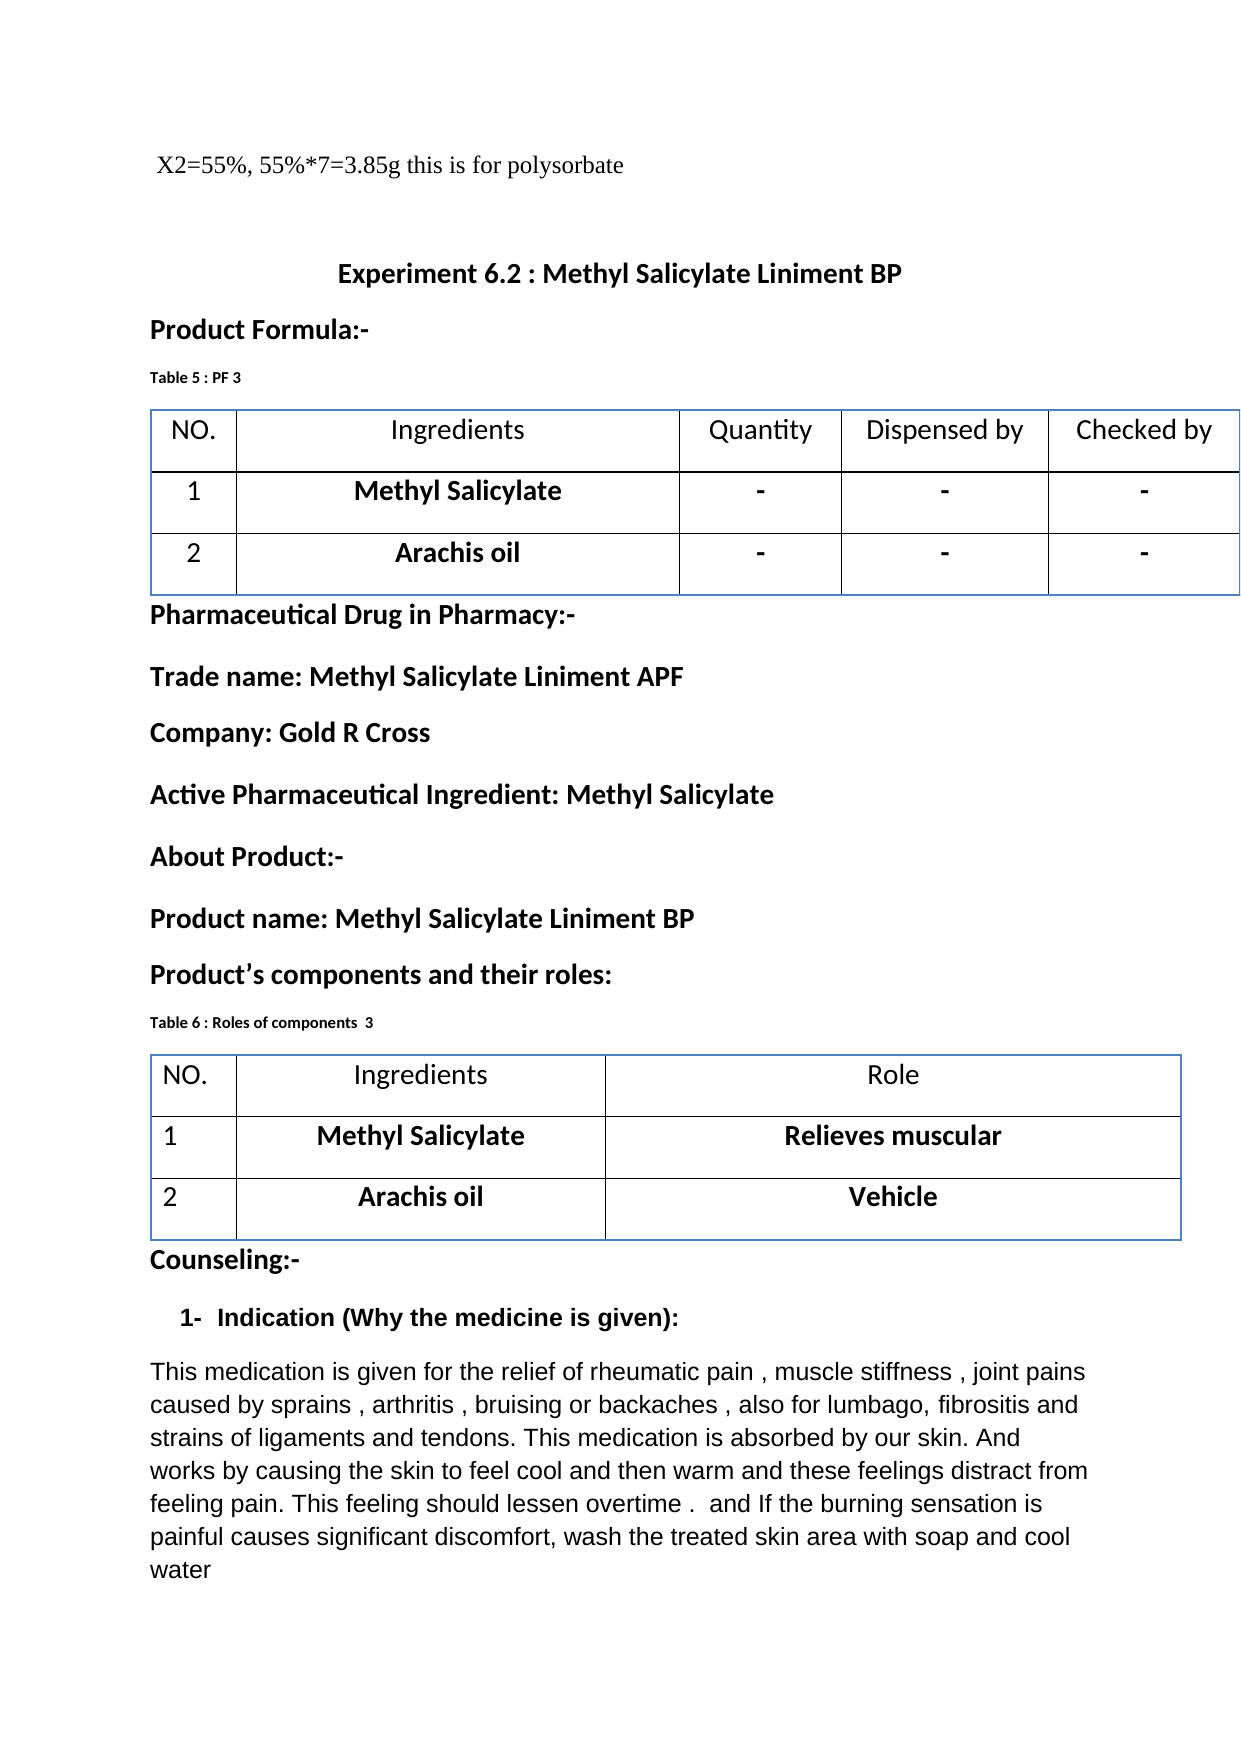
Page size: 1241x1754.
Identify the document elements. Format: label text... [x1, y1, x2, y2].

table_cell Arachis oil [237, 534, 679, 594]
text Product name: Methyl Salicylate Liniment BP [150, 900, 1090, 935]
table_cell - [1049, 473, 1239, 533]
table_header Role [606, 1056, 1180, 1116]
text Active Pharmaceutical Ingredient: Methyl Salicylate [150, 776, 1090, 812]
table_cell Vehicle [606, 1179, 1180, 1239]
text Product’s components and their roles: [150, 956, 1090, 992]
table_header NO. [152, 1056, 236, 1116]
table_cell - [842, 534, 1048, 594]
text Counseling:- [150, 1241, 1090, 1277]
table_cell Methyl Salicylate [237, 1117, 605, 1177]
table_cell - [680, 534, 841, 594]
table_cell Relieves muscular [606, 1117, 1180, 1177]
table_cell - [680, 473, 841, 533]
table_header Ingredients [237, 411, 679, 471]
text X2=55%, 55%*7=3.85g this is for polysorbate [150, 150, 1090, 179]
text Product Formula:- [150, 311, 1090, 347]
table_header Quantity [680, 411, 841, 471]
table_cell - [1049, 534, 1239, 594]
table_cell 2 [152, 534, 236, 594]
table_cell 1 [152, 1117, 236, 1177]
text About Product:- [150, 838, 1090, 873]
table_cell 1 [152, 473, 236, 533]
table_header NO. [152, 411, 236, 471]
text Company: Gold R Cross [150, 714, 1090, 750]
text Table 6 : Roles of components 3 [150, 1013, 1090, 1033]
table_cell - [842, 473, 1048, 533]
table_header Dispensed by [842, 411, 1048, 471]
table_cell Methyl Salicylate [237, 473, 679, 533]
text Trade name: Methyl Salicylate Liniment APF [150, 658, 1090, 693]
table_cell Arachis oil [237, 1179, 605, 1239]
table_cell 2 [152, 1179, 236, 1239]
text Table 5 : PF 3 [150, 368, 1090, 388]
text Experiment 6.2 : Methyl Salicylate Liniment BP [150, 255, 1090, 291]
table_header Ingredients [237, 1056, 605, 1116]
text This medication is given for the relief of rheumatic pain , muscle stiffness , joint pains caused by sprains , arthritis , bruising or backaches , also for lumbago, fibrositis and strains of ligaments and tendons. This medication is absorbed by our skin. And works by causing the skin to feel cool and then warm and these feelings distract from feeling pain. This feeling should lessen overtime . and If the burning sensation is painful causes significant discomfort, wash the treated skin area with soap and cool water [150, 1357, 1090, 1583]
table_header Checked by [1049, 411, 1239, 471]
text Pharmaceutical Drug in Pharmacy:- [150, 596, 1090, 632]
list Indication (Why the medicine is given): [179, 1303, 1090, 1331]
